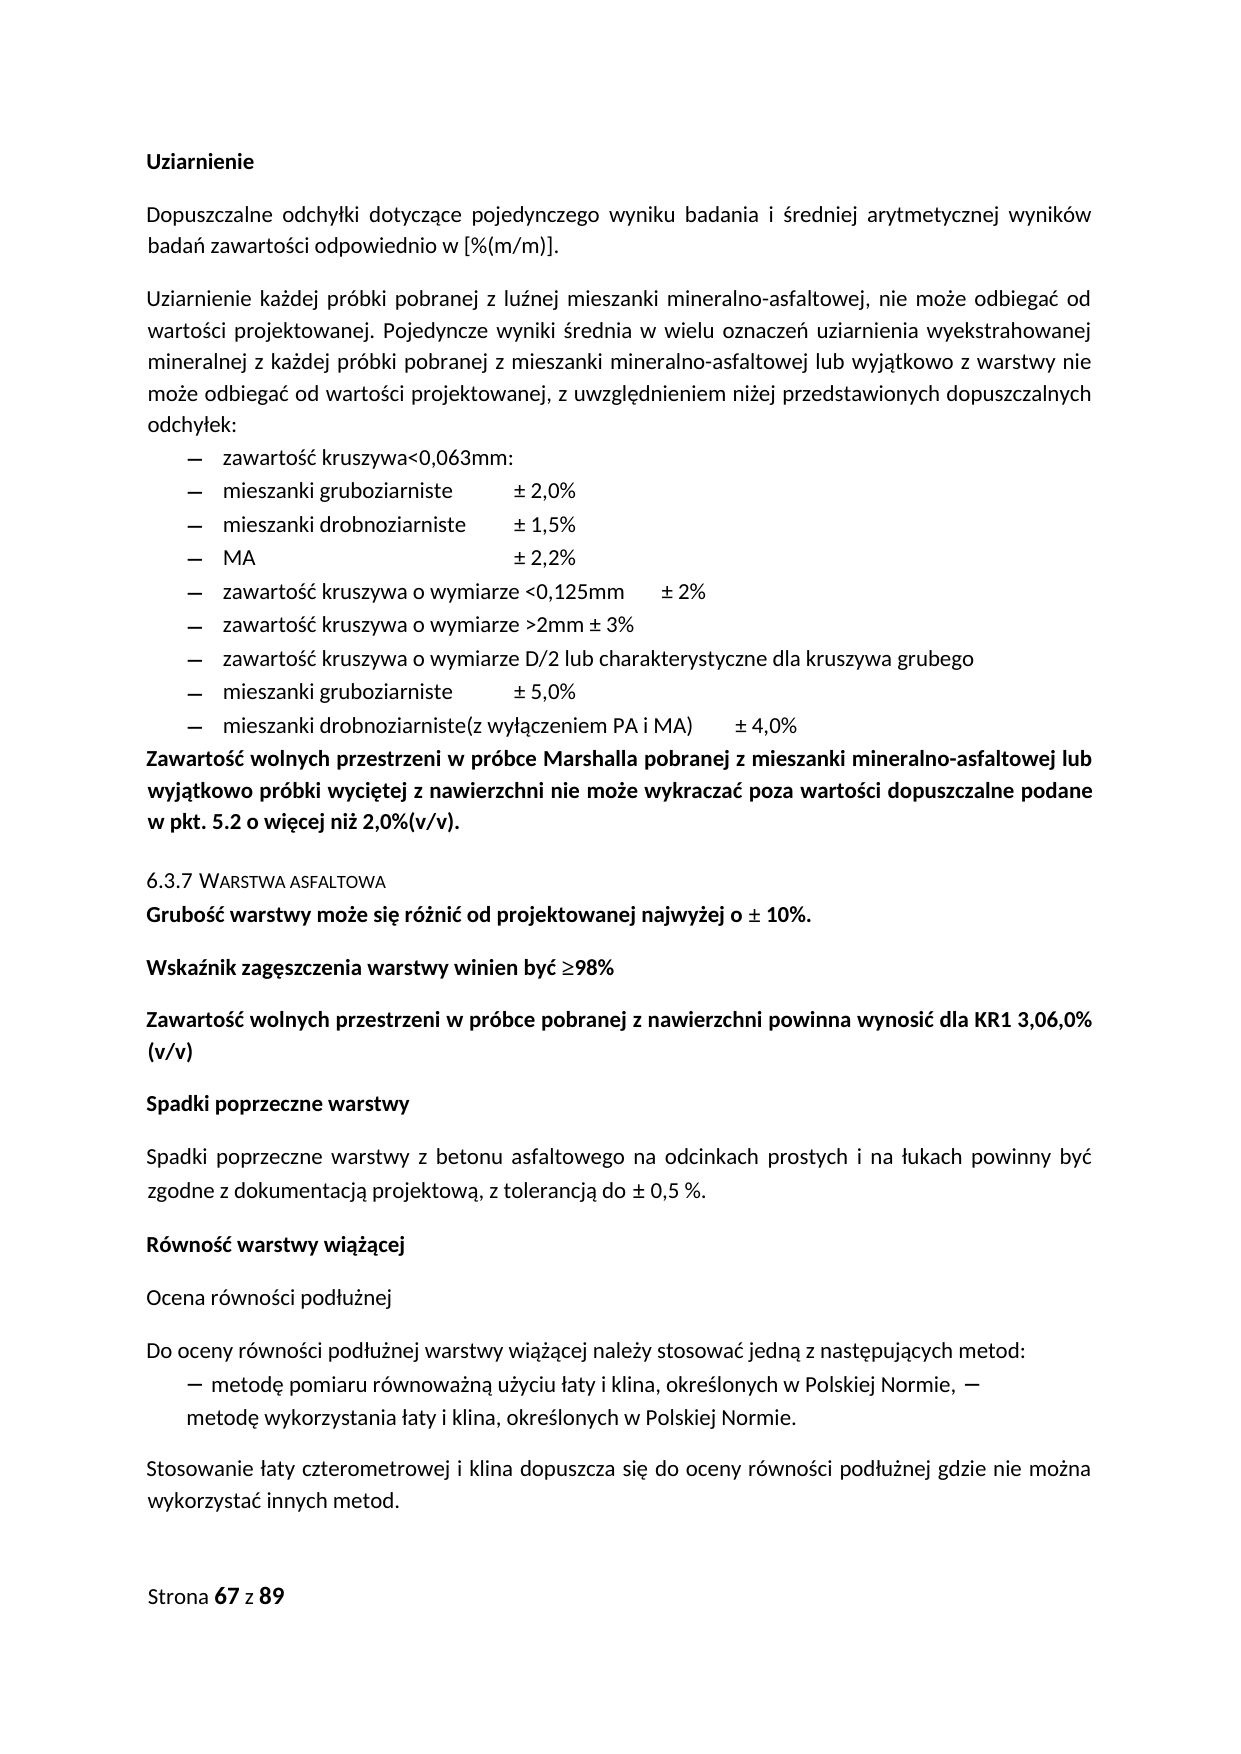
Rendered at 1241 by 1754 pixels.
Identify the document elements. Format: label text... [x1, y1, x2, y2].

table_cell − [185, 476, 223, 509]
text Wskaźnik zagęszczenia warstwy winien być ≥98% [146, 953, 1094, 981]
table_cell − [185, 510, 223, 543]
subtitle Spadki poprzeczne warstwy [146, 1089, 1094, 1118]
subtitle Uziarnienie [146, 147, 1094, 175]
text Ocena równości podłużnej [146, 1283, 1093, 1311]
text Spadki poprzeczne warstwy z betonu asfaltowego na odcinkach prostych i na łukach powinny być zgodne z dokumentacją projektową, z tolerancją do ± 0,5 %. [146, 1142, 1093, 1206]
text Zawartość wolnych przestrzeni w próbce Marshalla pobranej z mieszanki mineralno-asfaltowej lub wyjątkowo próbki wyciętej z nawierzchni nie może wykraczać poza wartości dopuszczalne podane w pkt. 5.2 o więcej niż 2,0%(v/v). [146, 744, 1094, 835]
table_header zawartość kruszywa<0,063mm: [223, 443, 986, 476]
table_header − [185, 443, 223, 476]
text − metodę pomiaru równoważną użyciu łaty i klina, określonych w Polskiej Normie, − metodę wykorzystania łaty i klina, określonych w Polskiej Normie. [185, 1368, 982, 1431]
table_cell − [185, 610, 223, 644]
text Dopuszczalne odchyłki dotyczące pojedynczego wyniku badania i średniej arytmetycznej wyników badań zawartości odpowiednio w [%(m/m)]. [146, 200, 1093, 260]
text Do oceny równości podłużnej warstwy wiążącej należy stosować jedną z następujących metod: [146, 1336, 1093, 1364]
table_cell zawartość kruszywa o wymiarze D/2 lub charakterystyczne dla kruszywa grubego [223, 644, 986, 677]
text Grubość warstwy może się różnić od projektowanej najwyżej o ± 10%. [146, 900, 1094, 928]
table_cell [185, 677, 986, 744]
text Stosowanie łaty czterometrowej i klina dopuszcza się do oceny równości podłużnej gdzie nie można wykorzystać innych metod. [146, 1454, 1093, 1514]
table_cell MA ± 2,2% [223, 543, 986, 577]
table_cell − [185, 644, 223, 677]
table_cell zawartość kruszywa o wymiarze >2mm ± 3% [223, 610, 986, 644]
table_cell mieszanki gruboziarniste ± 2,0% [223, 476, 986, 509]
subtitle Równość warstwy wiążącej [146, 1230, 1094, 1258]
text Uziarnienie każdej próbki pobranej z luźnej mieszanki mineralno-asfaltowej, nie może odbiegać od wartości projektowanej. Pojedyncze wyniki średnia w wielu oznaczeń uziarnienia wyekstrahowanej mineralnej z każdej próbki pobranej z mieszanki mineralno-asfaltowej lub wyjątkowo z warstwy nie może odbiegać od wartości projektowanej, z uwzględnieniem niżej przedstawionych dopuszczalnych odchyłek: [146, 284, 1093, 438]
table_cell − [185, 577, 223, 610]
subtitle 6.3.7 WARSTWA ASFALTOWA [146, 866, 1097, 894]
table_cell mieszanki drobnoziarniste ± 1,5% [223, 510, 986, 543]
table_cell − [185, 543, 223, 577]
text Zawartość wolnych przestrzeni w próbce pobranej z nawierzchni powinna wynosić dla KR1 3,06,0% (v/v) [146, 1005, 1094, 1065]
table_cell − [185, 677, 223, 711]
table_cell zawartość kruszywa o wymiarze <0,125mm ± 2% [223, 577, 986, 610]
